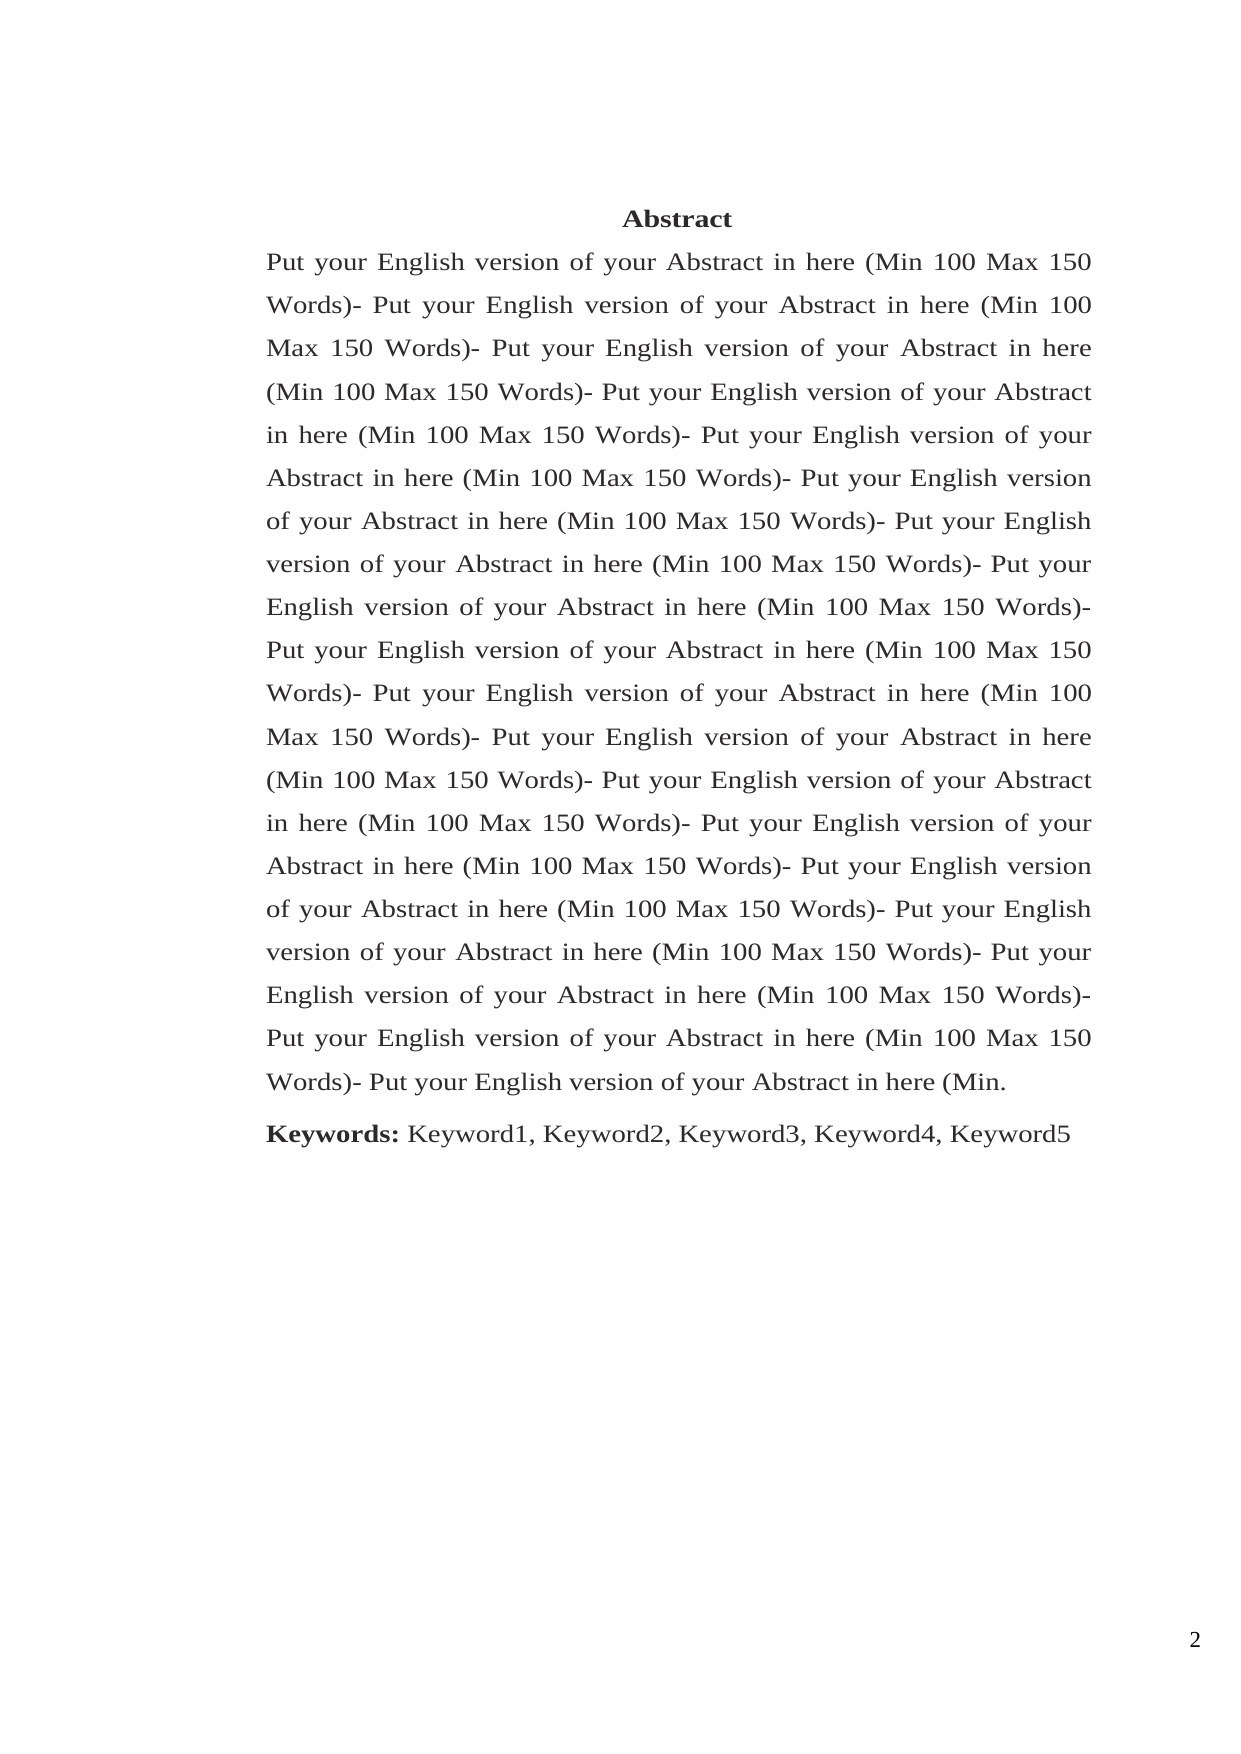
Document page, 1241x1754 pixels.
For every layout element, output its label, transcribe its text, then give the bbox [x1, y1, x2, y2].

text Keywords: Keyword1, Keyword2, Keyword3, Keyword4, Keyword5 [266, 1119, 1093, 1147]
subtitle Abstract [236, 204, 1201, 232]
text Put your English version of your Abstract in here (Min 100 Max 150 Words)- Put your English version of your Abstract in here (Min 100 Max 150 Words)- Put your English version of your Abstract in here (Min 100 Max 150 Words)- Put your English version of your Abstract in here (Min 100 Max 150 Words)- Put your English version of your Abstract in here (Min 100 Max 150 Words)- Put your English version of your Abstract in here (Min 100 Max 150 Words)- Put your English version of your Abstract in here (Min 100 Max 150 Words)- Put your English version of your Abstract in here (Min 100 Max 150 Words)- Put your English version of your Abstract in here (Min 100 Max 150 Words)- Put your English version of your Abstract in here (Min 100 Max 150 Words)- Put your English version of your Abstract in here (Min 100 Max 150 Words)- Put your English version of your Abstract in here (Min 100 Max 150 Words)- Put your English version of your Abstract in here (Min 100 Max 150 Words)- Put your English version of your Abstract in here (Min 100 Max 150 Words)- Put your English version of your Abstract in here (Min 100 Max 150 Words)- Put your English version of your Abstract in here (Min 100 Max 150 Words)- Put your English version of your Abstract in here (Min 100 Max 150 Words)- Put your English version of your Abstract in here (Min. [266, 247, 1093, 1095]
